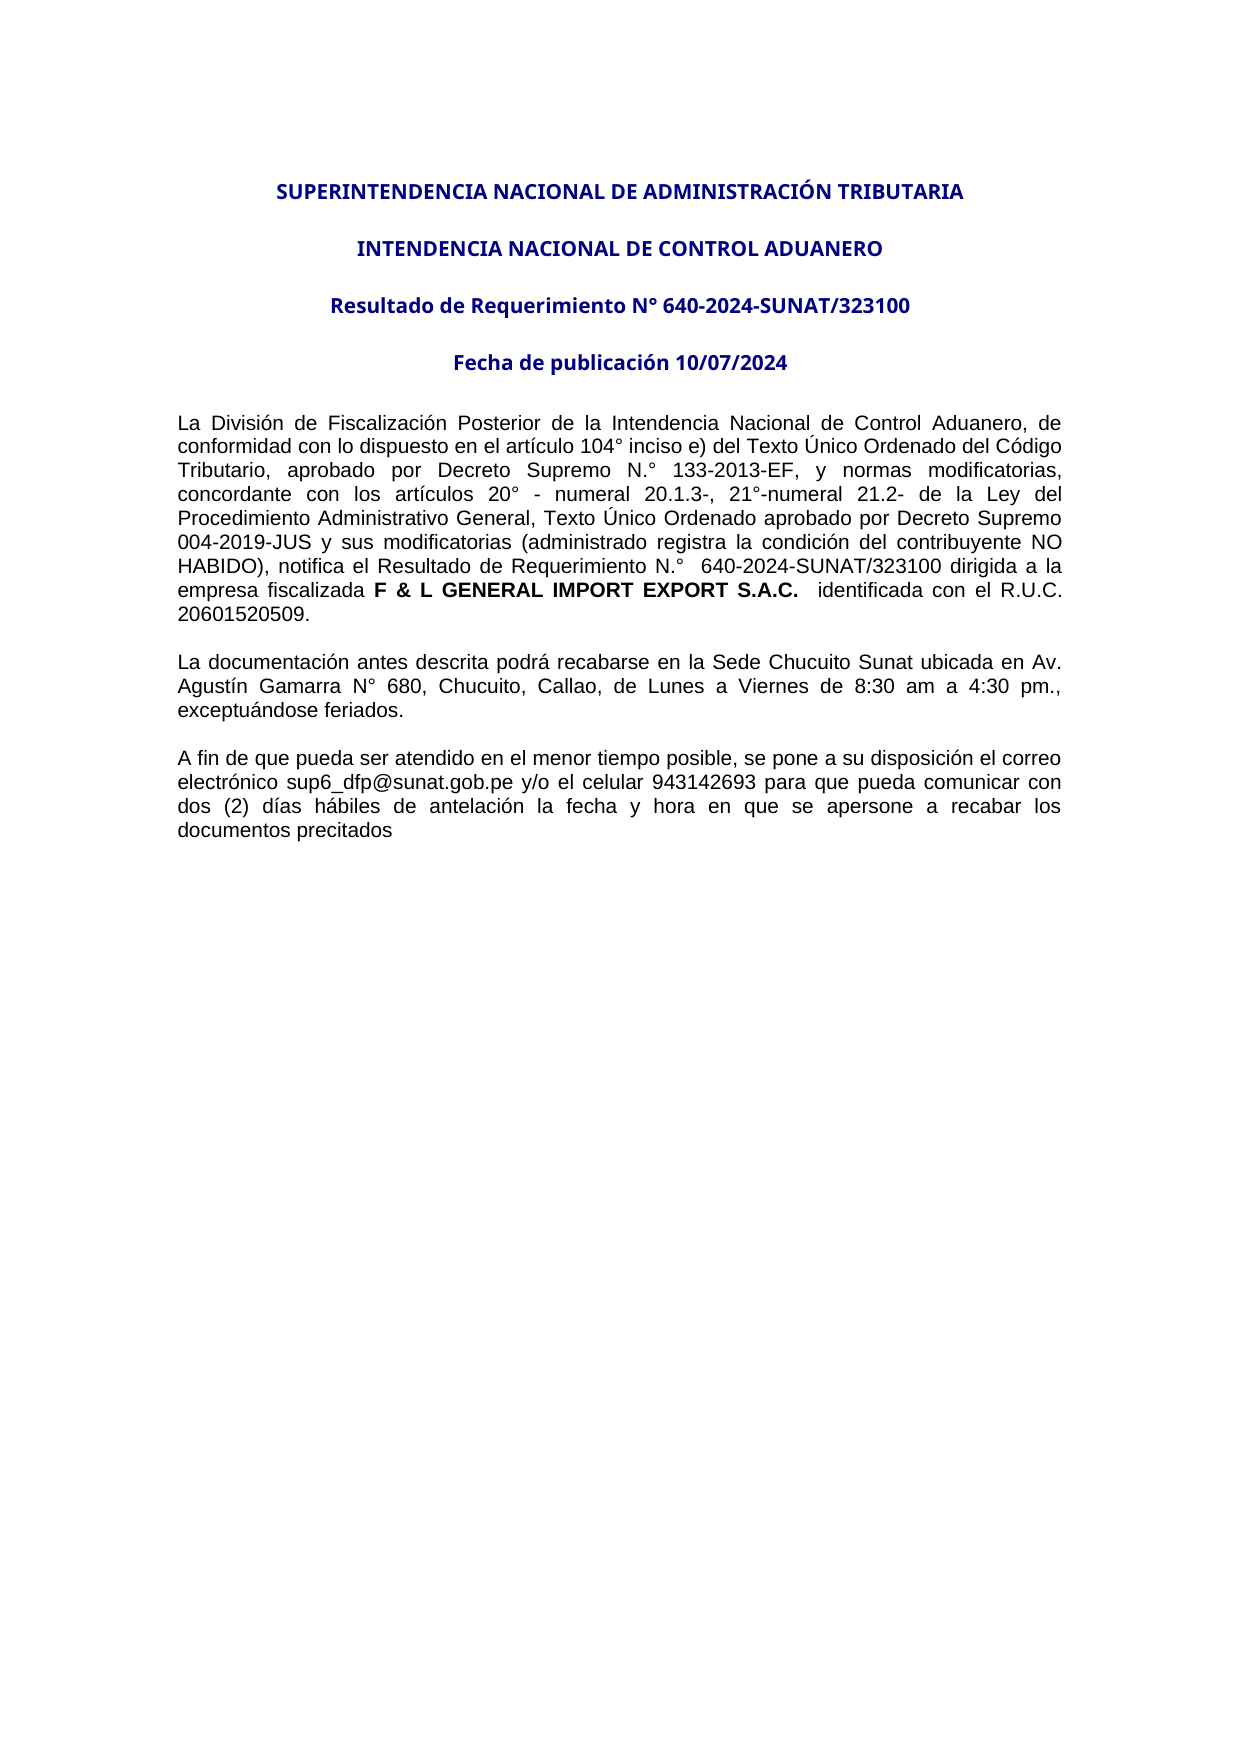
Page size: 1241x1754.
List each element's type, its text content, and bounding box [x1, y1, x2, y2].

text Fecha de publicación 10/07/2024 [177, 348, 1063, 376]
text Resultado de Requerimiento N° 640-2024-SUNAT/323100 [177, 291, 1063, 319]
text La documentación antes descrita podrá recabarse en la Sede Chucuito Sunat ubicada en Av. Agustín Gamarra N° 680, Chucuito, Callao, de Lunes a Viernes de 8:30 am a 4:30 pm., exceptuándose feriados. [177, 650, 1063, 722]
text INTENDENCIA NACIONAL DE CONTROL ADUANERO [177, 234, 1063, 262]
text SUPERINTENDENCIA NACIONAL DE ADMINISTRACIÓN TRIBUTARIA [177, 177, 1063, 206]
text A fin de que pueda ser atendido en el menor tiempo posible, se pone a su disposición el correo electrónico sup6_dfp@sunat.gob.pe y/o el celular 943142693 para que pueda comunicar con dos (2) días hábiles de antelación la fecha y hora en que se apersone a recabar los documentos precitados [177, 746, 1063, 842]
text La División de Fiscalización Posterior de la Intendencia Nacional de Control Aduanero, de conformidad con lo dispuesto en el artículo 104° inciso e) del Texto Único Ordenado del Código Tributario, aprobado por Decreto Supremo N.° 133-2013-EF, y normas modificatorias, concordante con los artículos 20° - numeral 20.1.3-, 21°-numeral 21.2- de la Ley del Procedimiento Administrativo General, Texto Único Ordenado aprobado por Decreto Supremo 004-2019-JUS y sus modificatorias (administrado registra la condición del contribuyente NO HABIDO), notifica el Resultado de Requerimiento N.° 640-2024-SUNAT/323100 dirigida a la empresa fiscalizada F & L GENERAL IMPORT EXPORT S.A.C. identificada con el R.U.C. 20601520509. [177, 410, 1063, 626]
